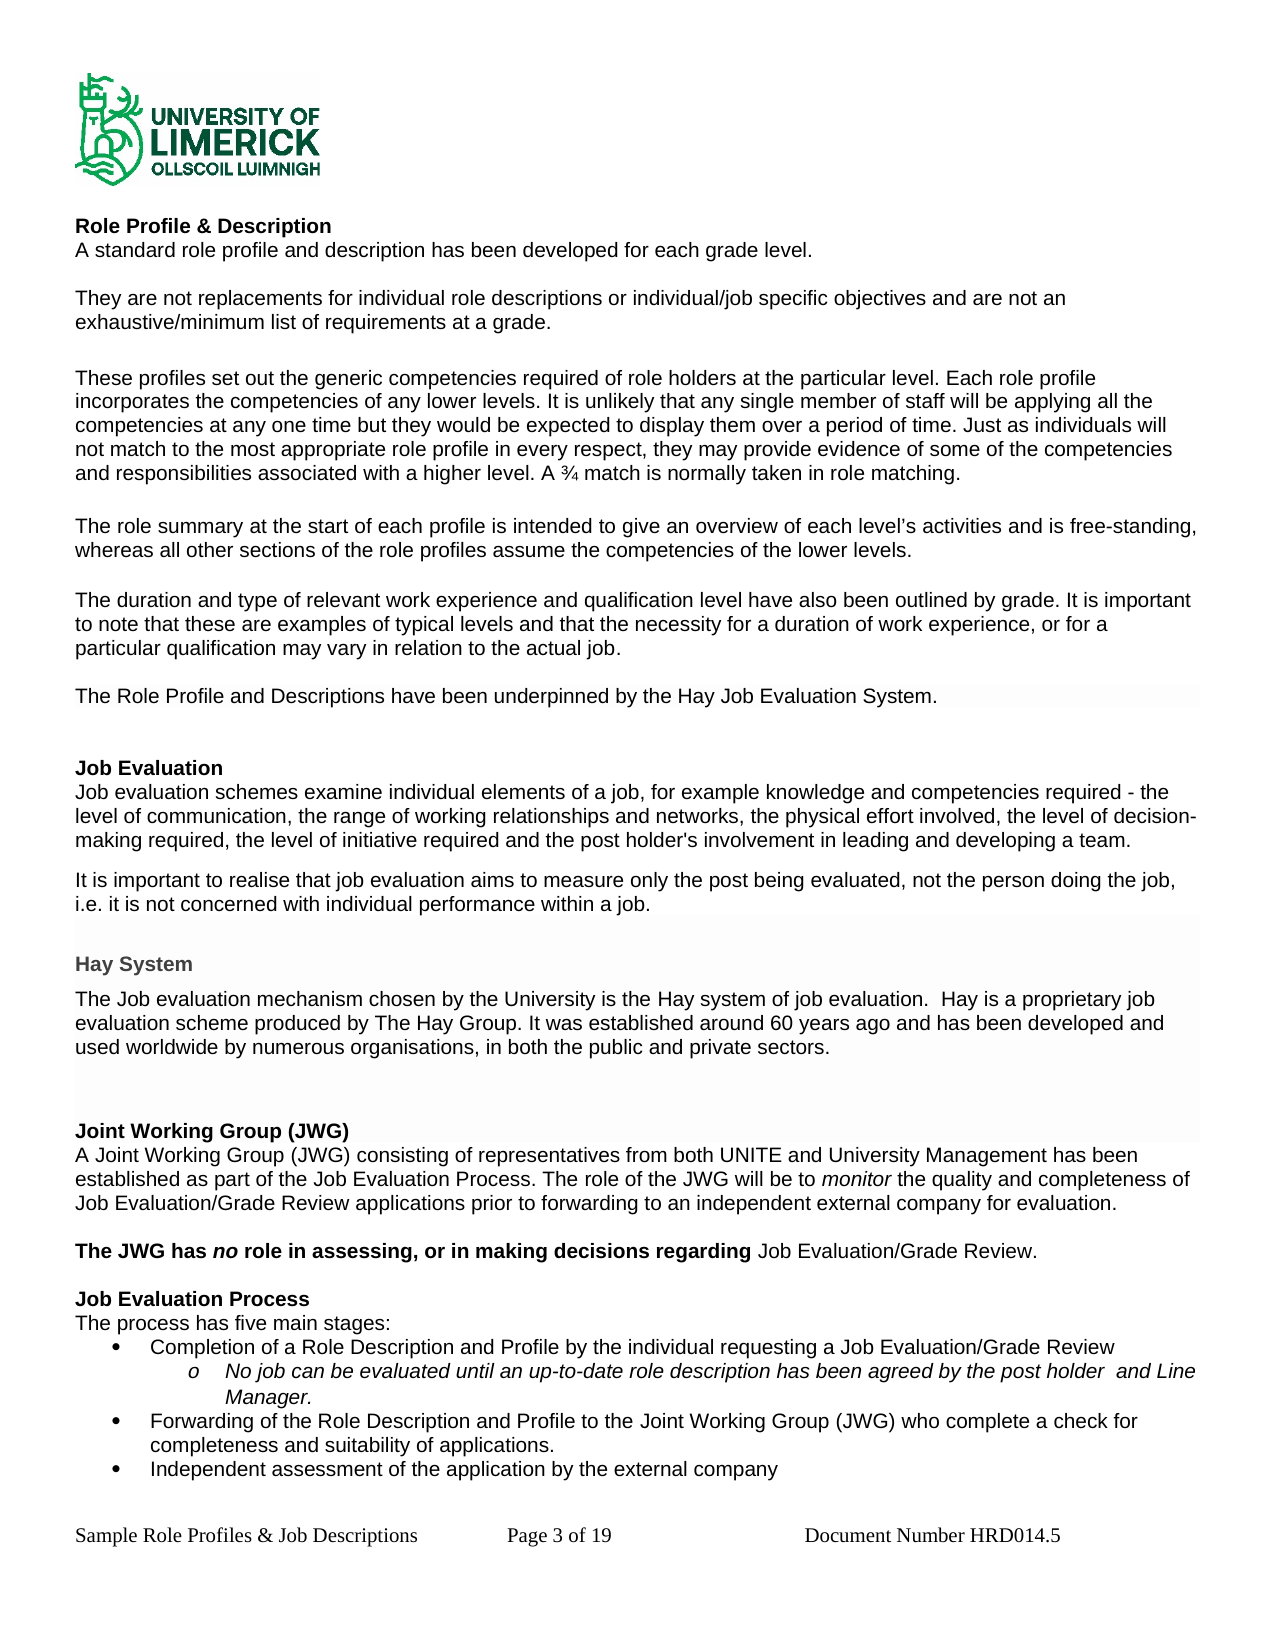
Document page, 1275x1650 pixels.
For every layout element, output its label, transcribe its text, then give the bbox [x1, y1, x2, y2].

text The Job evaluation mechanism chosen by the University is the Hay system of job evaluation. Hay is a proprietary job evaluation scheme produced by The Hay Group. It was established around 60 years ago and has been developed and used worldwide by numerous organisations, in both the public and private sectors. [75, 987, 1200, 1059]
text The duration and type of relevant work experience and qualification level have also been outlined by grade. It is important to note that these are examples of typical levels and that the necessity for a duration of work experience, or for a particular qualification may vary in relation to the actual job. [75, 588, 1200, 660]
text It is important to realise that job evaluation aims to measure only the post being evaluated, not the person doing the job, i.e. it is not concerned with individual performance within a job. [75, 867, 1200, 915]
text A Joint Working Group (JWG) consisting of representatives from both UNITE and University Management has been established as part of the Job Evaluation Process. The role of the JWG will be to monitor the quality and completeness of Job Evaluation/Grade Review applications prior to forwarding to an independent external company for evaluation. [75, 1143, 1200, 1215]
picture [75, 73, 320, 186]
text They are not replacements for individual role descriptions or individual/job specific objectives and are not an exhaustive/minimum list of requirements at a grade. [75, 286, 1200, 334]
list Completion of a Role Description and Profile by the individual requesting a Job Evaluation/Grade Review [112, 1335, 1200, 1359]
text A standard role profile and description has been developed for each grade level. [75, 238, 1200, 262]
text The JWG has no role in assessing, or in making decisions regarding Job Evaluation/Grade Review. [75, 1239, 1200, 1263]
text Job evaluation schemes examine individual elements of a job, for example knowledge and competencies required - the level of communication, the range of working relationships and networks, the physical effort involved, the level of decision-making required, the level of initiative required and the post holder's involvement in leading and developing a team. [75, 780, 1200, 852]
text These profiles set out the generic competencies required of role holders at the particular level. Each role profile incorporates the competencies of any lower levels. It is unlikely that any single member of staff will be applying all the competencies at any one time but they would be expected to display them over a period of time. Just as individuals will not match to the most appropriate role profile in every respect, they may provide evidence of some of the competencies and responsibilities associated with a higher level. A ¾ match is normally taken in role matching. [75, 365, 1200, 485]
list Forwarding of the Role Description and Profile to the Joint Working Group (JWG) who complete a check for completeness and suitability of applications. [112, 1408, 1200, 1457]
text The role summary at the start of each profile is intended to give an overview of each level’s activities and is free-standing, whereas all other sections of the role profiles assume the competencies of the lower levels. [75, 514, 1200, 562]
list No job can be evaluated until an up-to-date role description has been agreed by the post holder and Line Manager. [187, 1359, 1200, 1408]
text Joint Working Group (JWG) [75, 1119, 1200, 1143]
text Hay System [75, 915, 1200, 975]
text The process has five main stages: [75, 1311, 1200, 1335]
text Job Evaluation [75, 756, 1200, 780]
text Job Evaluation Process [75, 1287, 1200, 1311]
list Independent assessment of the application by the external company [112, 1457, 1200, 1481]
text The Role Profile and Descriptions have been underpinned by the Hay Job Evaluation System. [75, 684, 1200, 708]
text Role Profile & Description [75, 214, 1200, 238]
